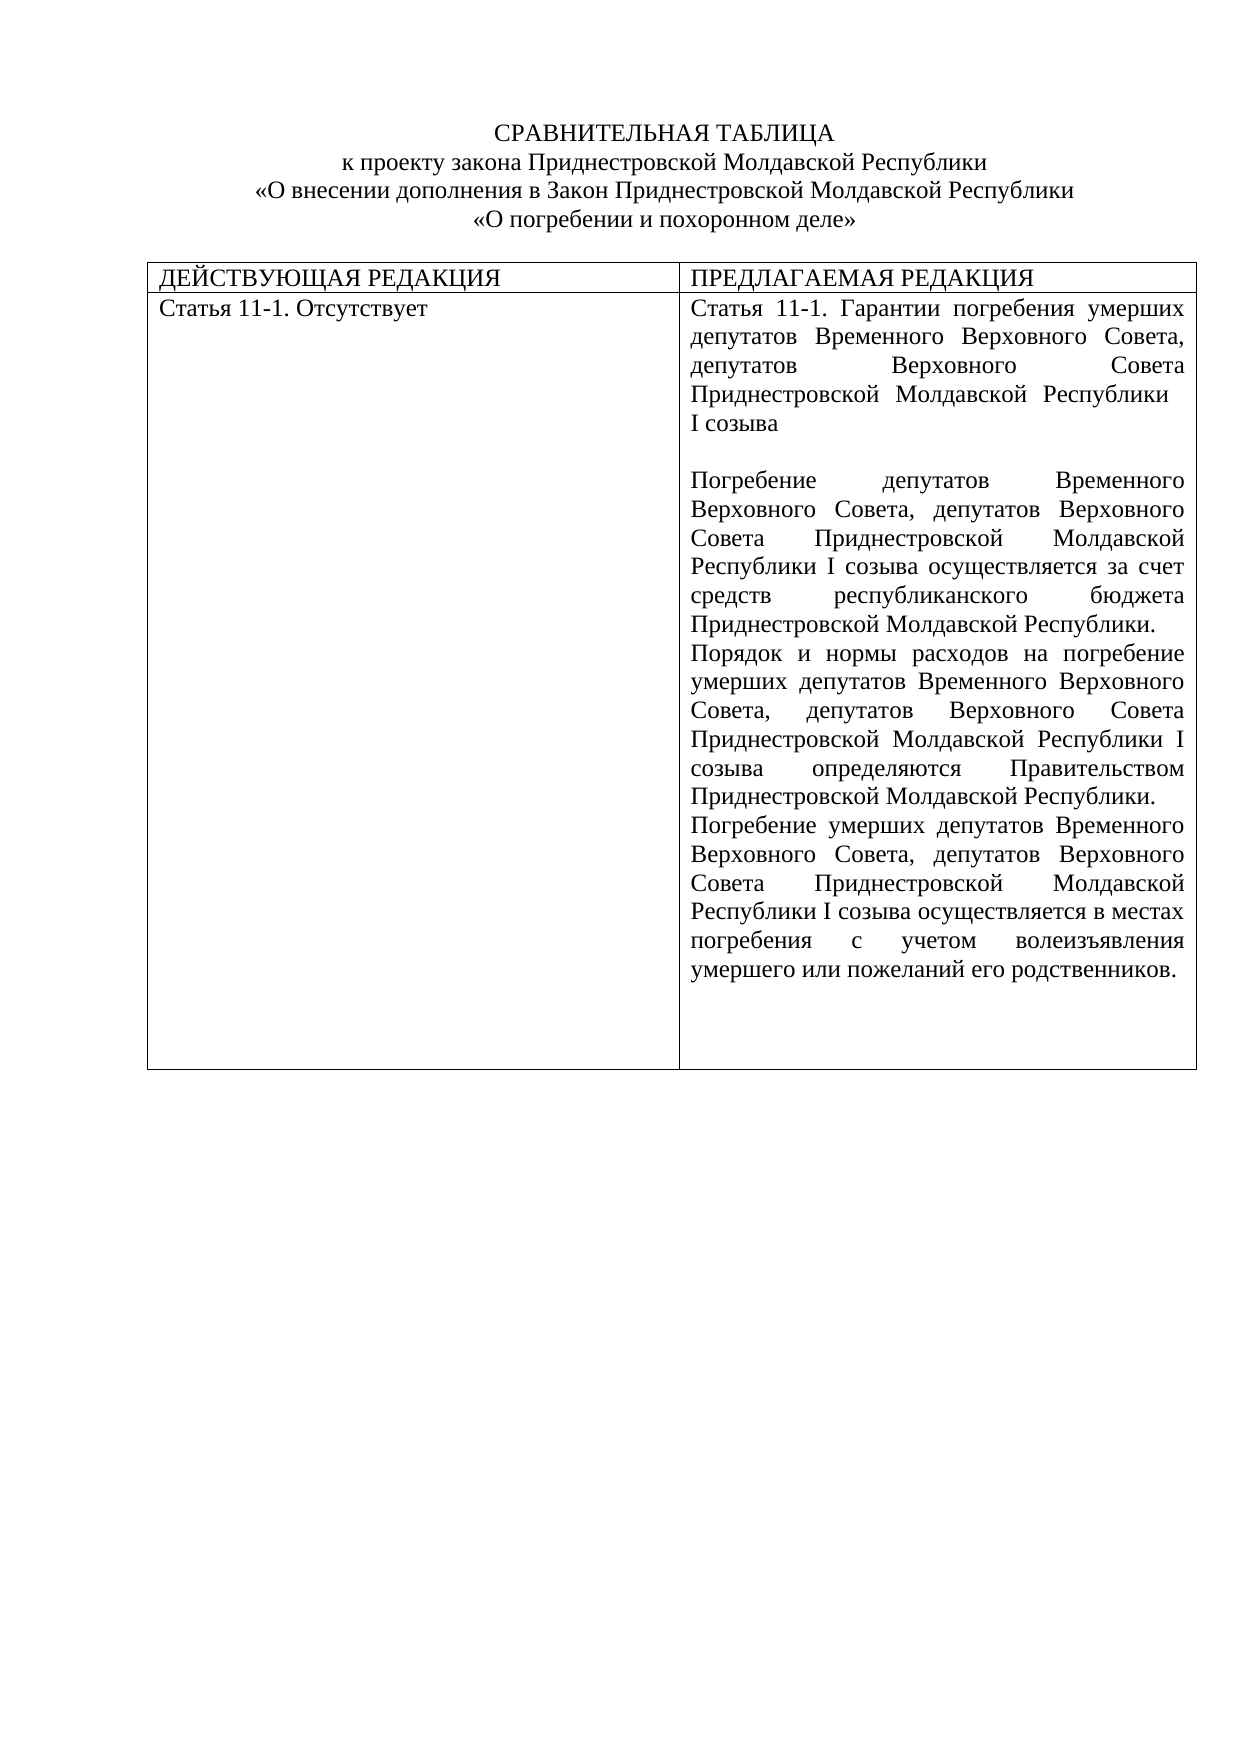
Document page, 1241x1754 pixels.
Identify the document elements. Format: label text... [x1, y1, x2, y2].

text СРАВНИТЕЛЬНАЯ ТАБЛИЦА [177, 118, 1152, 147]
table_header ДЕЙСТВУЮЩАЯ РЕДАКЦИЯ [148, 263, 679, 292]
table_cell Статья 11-1. Отсутствует [148, 293, 679, 1069]
text к проекту закона Приднестровской Молдавской Республики [177, 147, 1152, 176]
table_cell Статья 11-1. Гарантии погребения умерших депутатов Временного Верховного Совета, депутатов Верховного Совета Приднестровской Молдавской Республики I созыва Погребение депутатов Временного Верховного Совета, депутатов Верховного Совета Приднестровской Молдавской Республики I созыва осуществляется за счет средств республиканского бюджета Приднестровской Молдавской Республики. Порядок и нормы расходов на погребение умерших депутатов Временного Верховного Совета, депутатов Верховного Совета Приднестровской Молдавской Республики I созыва определяются Правительством Приднестровской Молдавской Республики. Погребение умерших депутатов Временного Верховного Совета, депутатов Верховного Совета Приднестровской Молдавской Республики I созыва осуществляется в местах погребения с учетом волеизъявления умершего или пожеланий его родственников. [680, 293, 1196, 1069]
text «О погребении и похоронном деле» [177, 204, 1152, 233]
table_header ПРЕДЛАГАЕМАЯ РЕДАКЦИЯ [680, 263, 1196, 292]
text «О внесении дополнения в Закон Приднестровской Молдавской Республики [177, 176, 1152, 204]
